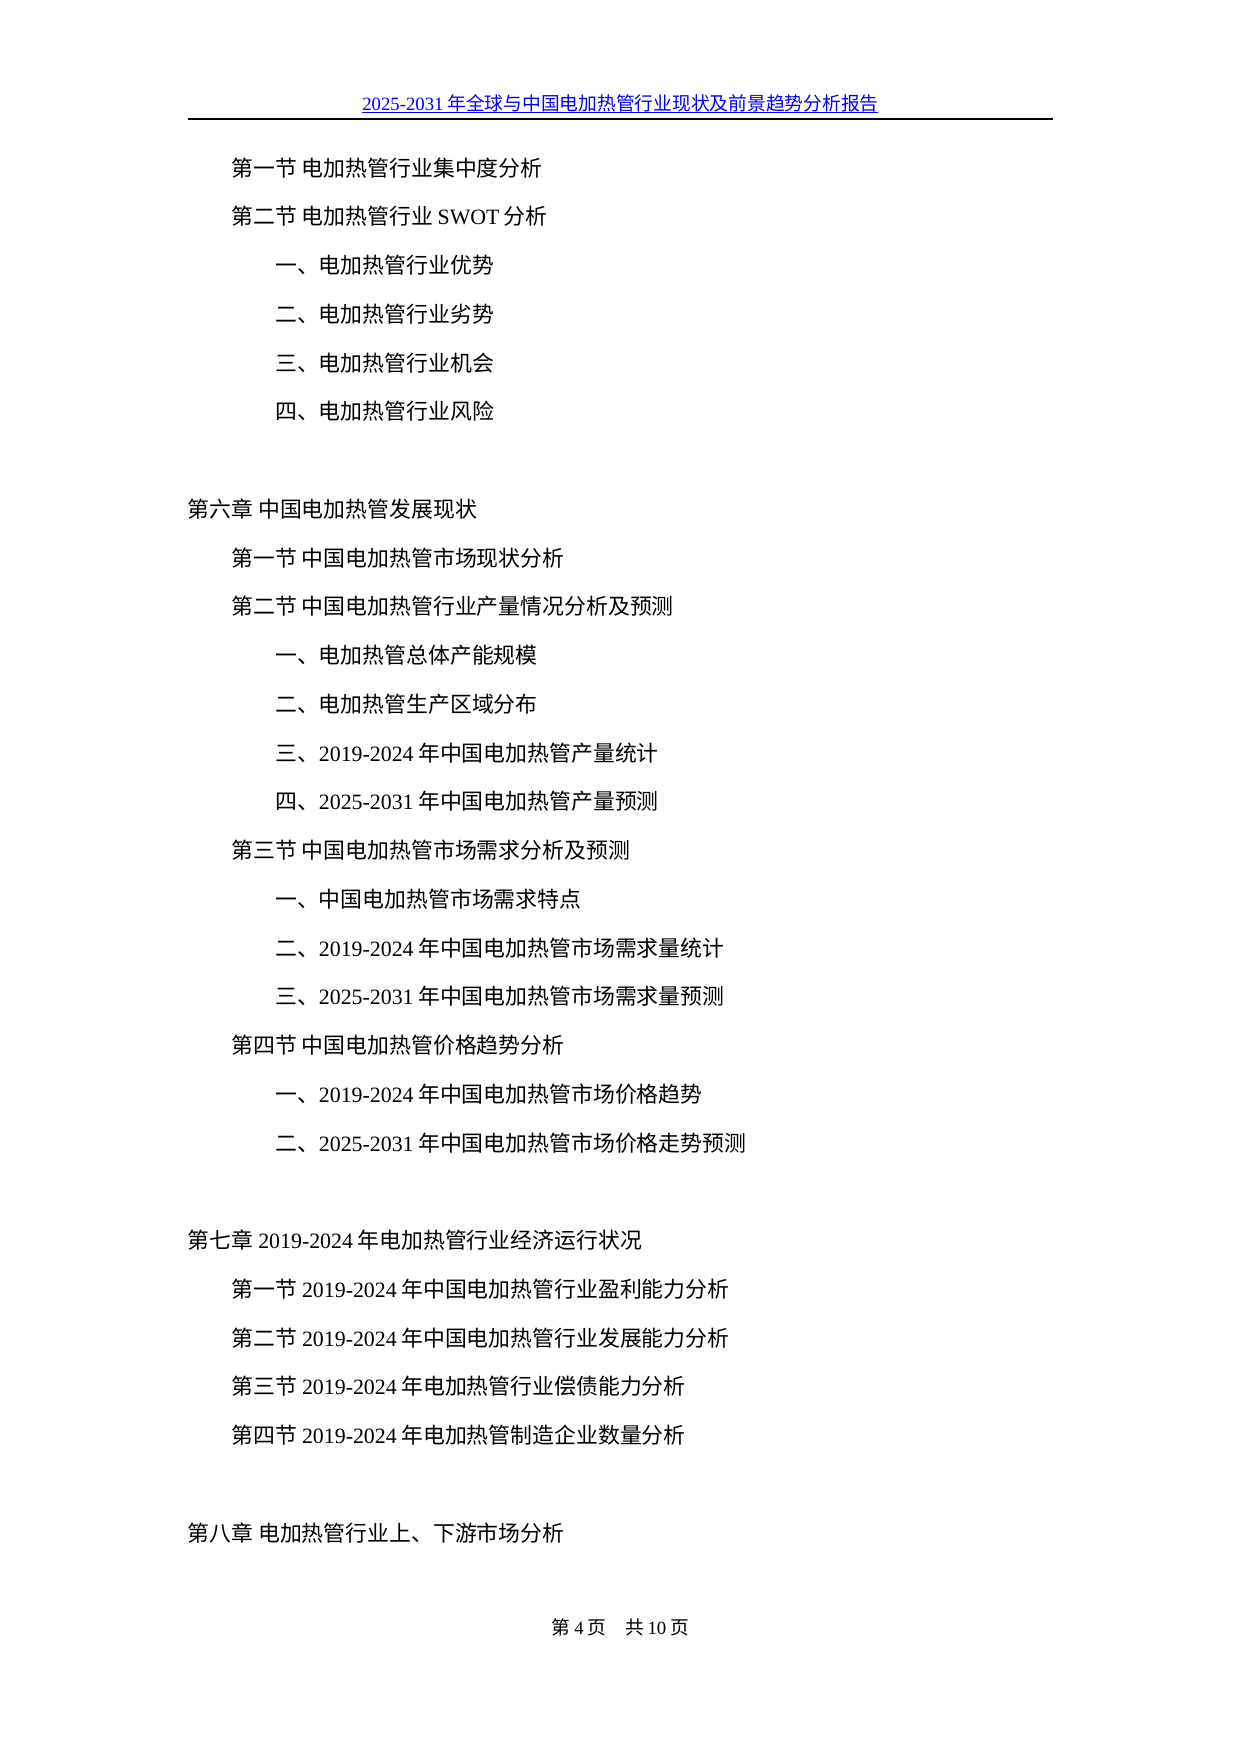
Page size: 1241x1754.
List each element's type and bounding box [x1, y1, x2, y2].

text [187, 150, 1053, 1548]
